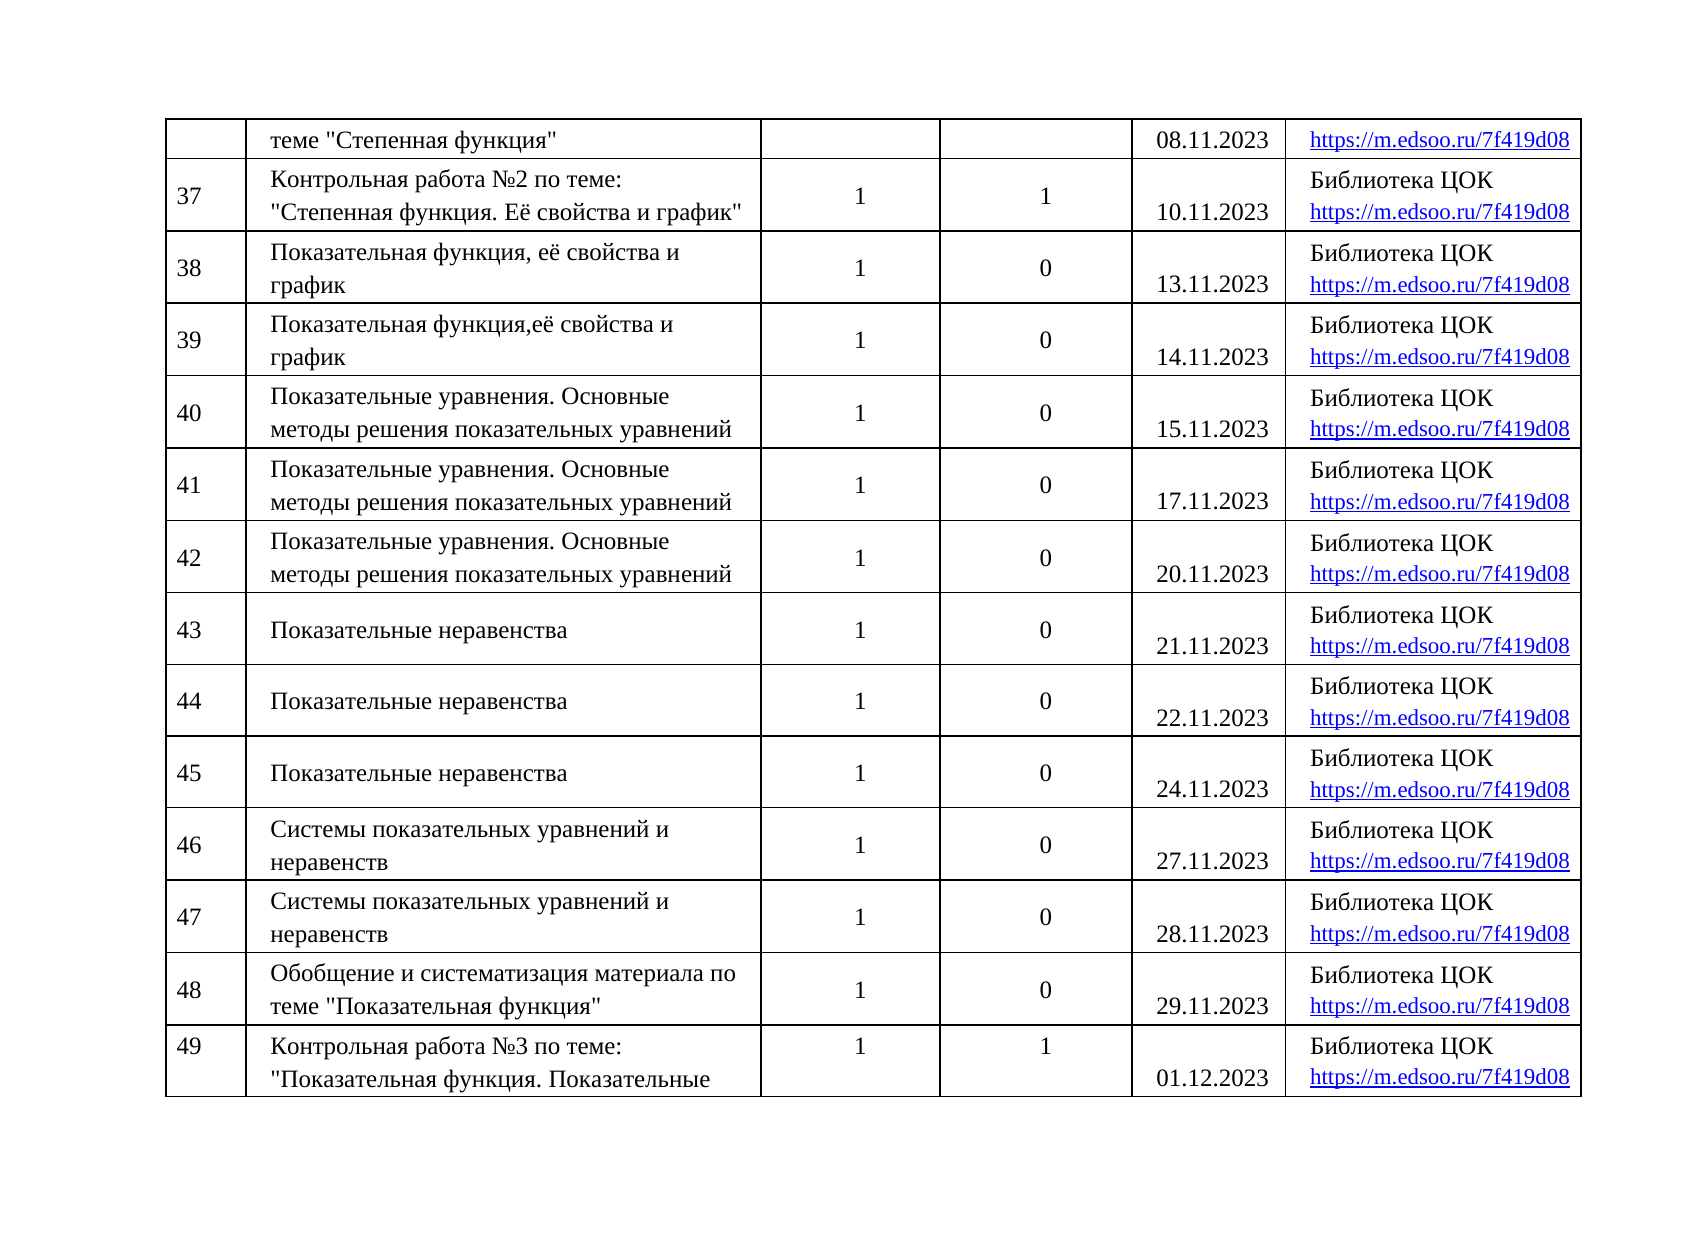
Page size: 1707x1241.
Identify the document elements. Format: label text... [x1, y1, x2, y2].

table_cell 0 [941, 808, 1131, 879]
table_cell 1 [762, 304, 939, 375]
table_cell 0 [941, 304, 1131, 375]
table_cell Показательные уравнения. Основные методы решения показательных уравнений [247, 449, 760, 519]
table_cell Системы показательных уравнений и неравенств [247, 881, 760, 952]
table_cell 0 [941, 953, 1131, 1024]
table_cell Показательная функция, её свойства и график [247, 232, 760, 302]
table_cell 38 [167, 232, 245, 302]
table_cell 14.11.2023 [1133, 304, 1285, 375]
table_cell Показательные уравнения. Основные методы решения показательных уравнений [247, 521, 760, 592]
table_cell 36 [167, 120, 245, 157]
table_cell 1 [762, 808, 939, 879]
table_cell Обобщение и систематизация материала по теме "Показательная функция" [247, 953, 760, 1024]
table_cell 1 [762, 521, 939, 592]
table_cell Библиотека ЦОК https://m.edsoo.ru/7f419d08 [1286, 665, 1580, 735]
table_cell 0 [941, 665, 1131, 735]
table_cell Библиотека ЦОК https://m.edsoo.ru/7f419d08 [1286, 808, 1580, 879]
table_cell Показательные неравенства [247, 665, 760, 735]
table_cell Библиотека ЦОК https://m.edsoo.ru/7f419d08 [1286, 593, 1580, 663]
table_cell Библиотека ЦОК https://m.edsoo.ru/7f419d08 [1286, 376, 1580, 447]
table_cell 1 [941, 159, 1131, 230]
table_cell Показательная функция,её свойства и график [247, 304, 760, 375]
table_cell 37 [167, 159, 245, 230]
table_cell 13.11.2023 [1133, 232, 1285, 302]
table_cell Показательные неравенства [247, 737, 760, 807]
table_cell Библиотека ЦОК https://m.edsoo.ru/7f419d08 [1286, 304, 1580, 375]
table_cell 48 [167, 953, 245, 1024]
table_cell 44 [167, 665, 245, 735]
table_cell 49 [167, 1026, 245, 1096]
table_cell 46 [167, 808, 245, 879]
table_cell 45 [167, 737, 245, 807]
table_cell 0 [941, 737, 1131, 807]
table_cell 0 [941, 120, 1131, 157]
table_cell 39 [167, 304, 245, 375]
table_cell 1 [762, 881, 939, 952]
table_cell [247, 120, 760, 157]
table_cell 27.11.2023 [1133, 808, 1285, 879]
table_cell Библиотека ЦОК https://m.edsoo.ru/7f419d08 [1286, 232, 1580, 302]
table_cell 1 [762, 449, 939, 519]
table_cell 47 [167, 881, 245, 952]
table_cell 0 [941, 232, 1131, 302]
table_cell 0 [941, 521, 1131, 592]
table_cell 20.11.2023 [1133, 521, 1285, 592]
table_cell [1286, 1026, 1580, 1096]
table_cell 1 [762, 159, 939, 230]
table_cell Системы показательных уравнений и неравенств [247, 808, 760, 879]
table_cell Библиотека ЦОК https://m.edsoo.ru/7f419d08 [1286, 737, 1580, 807]
table_cell 1 [762, 1026, 939, 1096]
table_cell Показательные уравнения. Основные методы решения показательных уравнений [247, 376, 760, 447]
table_cell 1 [762, 232, 939, 302]
table_cell 28.11.2023 [1133, 881, 1285, 952]
table_cell 21.11.2023 [1133, 593, 1285, 663]
table_cell Контрольная работа №2 по теме: "Степенная функция. Её свойства и график" [247, 159, 760, 230]
table_cell 1 [762, 665, 939, 735]
table_cell Библиотека ЦОК https://m.edsoo.ru/7f419d08 [1286, 449, 1580, 519]
table_cell 41 [167, 449, 245, 519]
table_cell 0 [941, 881, 1131, 952]
table_cell 0 [941, 376, 1131, 447]
table_cell 43 [167, 593, 245, 663]
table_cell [1286, 120, 1580, 157]
table_cell 08.11.2023 [1133, 120, 1285, 157]
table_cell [1286, 159, 1580, 230]
table_cell Библиотека ЦОК https://m.edsoo.ru/7f419d08 [1286, 521, 1580, 592]
table_cell 1 [762, 737, 939, 807]
table_cell 0 [941, 449, 1131, 519]
table_cell 29.11.2023 [1133, 953, 1285, 1024]
table_cell 01.12.2023 [1133, 1026, 1285, 1096]
table_cell 1 [762, 953, 939, 1024]
table_cell Библиотека ЦОК https://m.edsoo.ru/7f419d08 [1286, 881, 1580, 952]
table_cell Показательные неравенства [247, 593, 760, 663]
table_cell 1 [762, 593, 939, 663]
table_cell 24.11.2023 [1133, 737, 1285, 807]
table_cell 1 [941, 1026, 1131, 1096]
table_cell 40 [167, 376, 245, 447]
table_cell 17.11.2023 [1133, 449, 1285, 519]
table_cell 1 [762, 120, 939, 157]
table_cell 42 [167, 521, 245, 592]
table_cell 0 [941, 593, 1131, 663]
table_cell 22.11.2023 [1133, 665, 1285, 735]
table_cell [1286, 953, 1580, 1024]
table_cell 15.11.2023 [1133, 376, 1285, 447]
table_cell 10.11.2023 [1133, 159, 1285, 230]
table_cell 1 [762, 376, 939, 447]
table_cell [247, 1026, 760, 1096]
